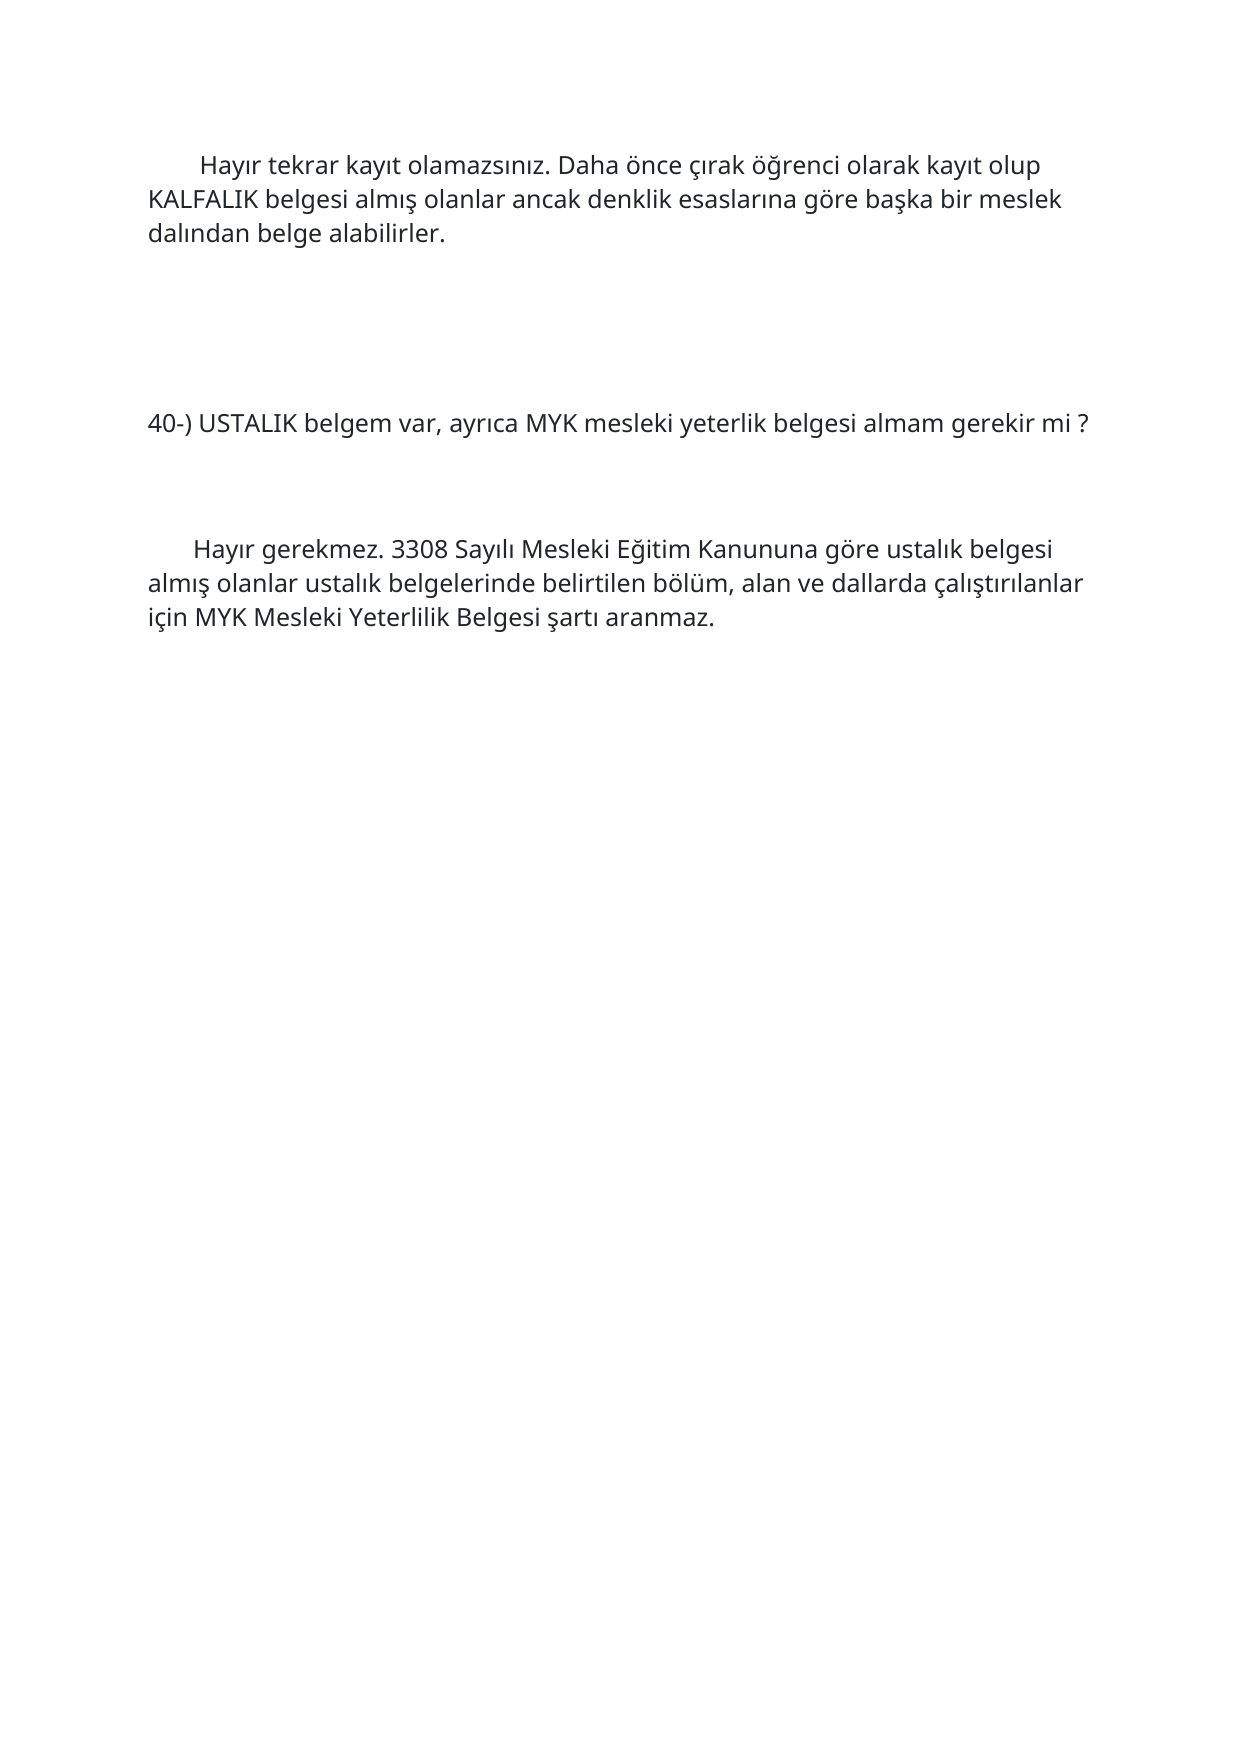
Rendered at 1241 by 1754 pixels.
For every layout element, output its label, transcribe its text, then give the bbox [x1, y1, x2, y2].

text Hayır gerekmez. 3308 Sayılı Mesleki Eğitim Kanununa göre ustalık belgesi almış olanlar ustalık belgelerinde belirtilen bölüm, alan ve dallarda çalıştırılanlar için MYK Mesleki Yeterlilik Belgesi şartı aranmaz. [148, 532, 1093, 634]
text Hayır tekrar kayıt olamazsınız. Daha önce çırak öğrenci olarak kayıt olup KALFALIK belgesi almış olanlar ancak denklik esaslarına göre başka bir meslek dalından belge alabilirler. [148, 148, 1093, 250]
text 40-) USTALIK belgem var, ayrıca MYK mesleki yeterlik belgesi almam gerekir mi ? [148, 405, 1093, 439]
